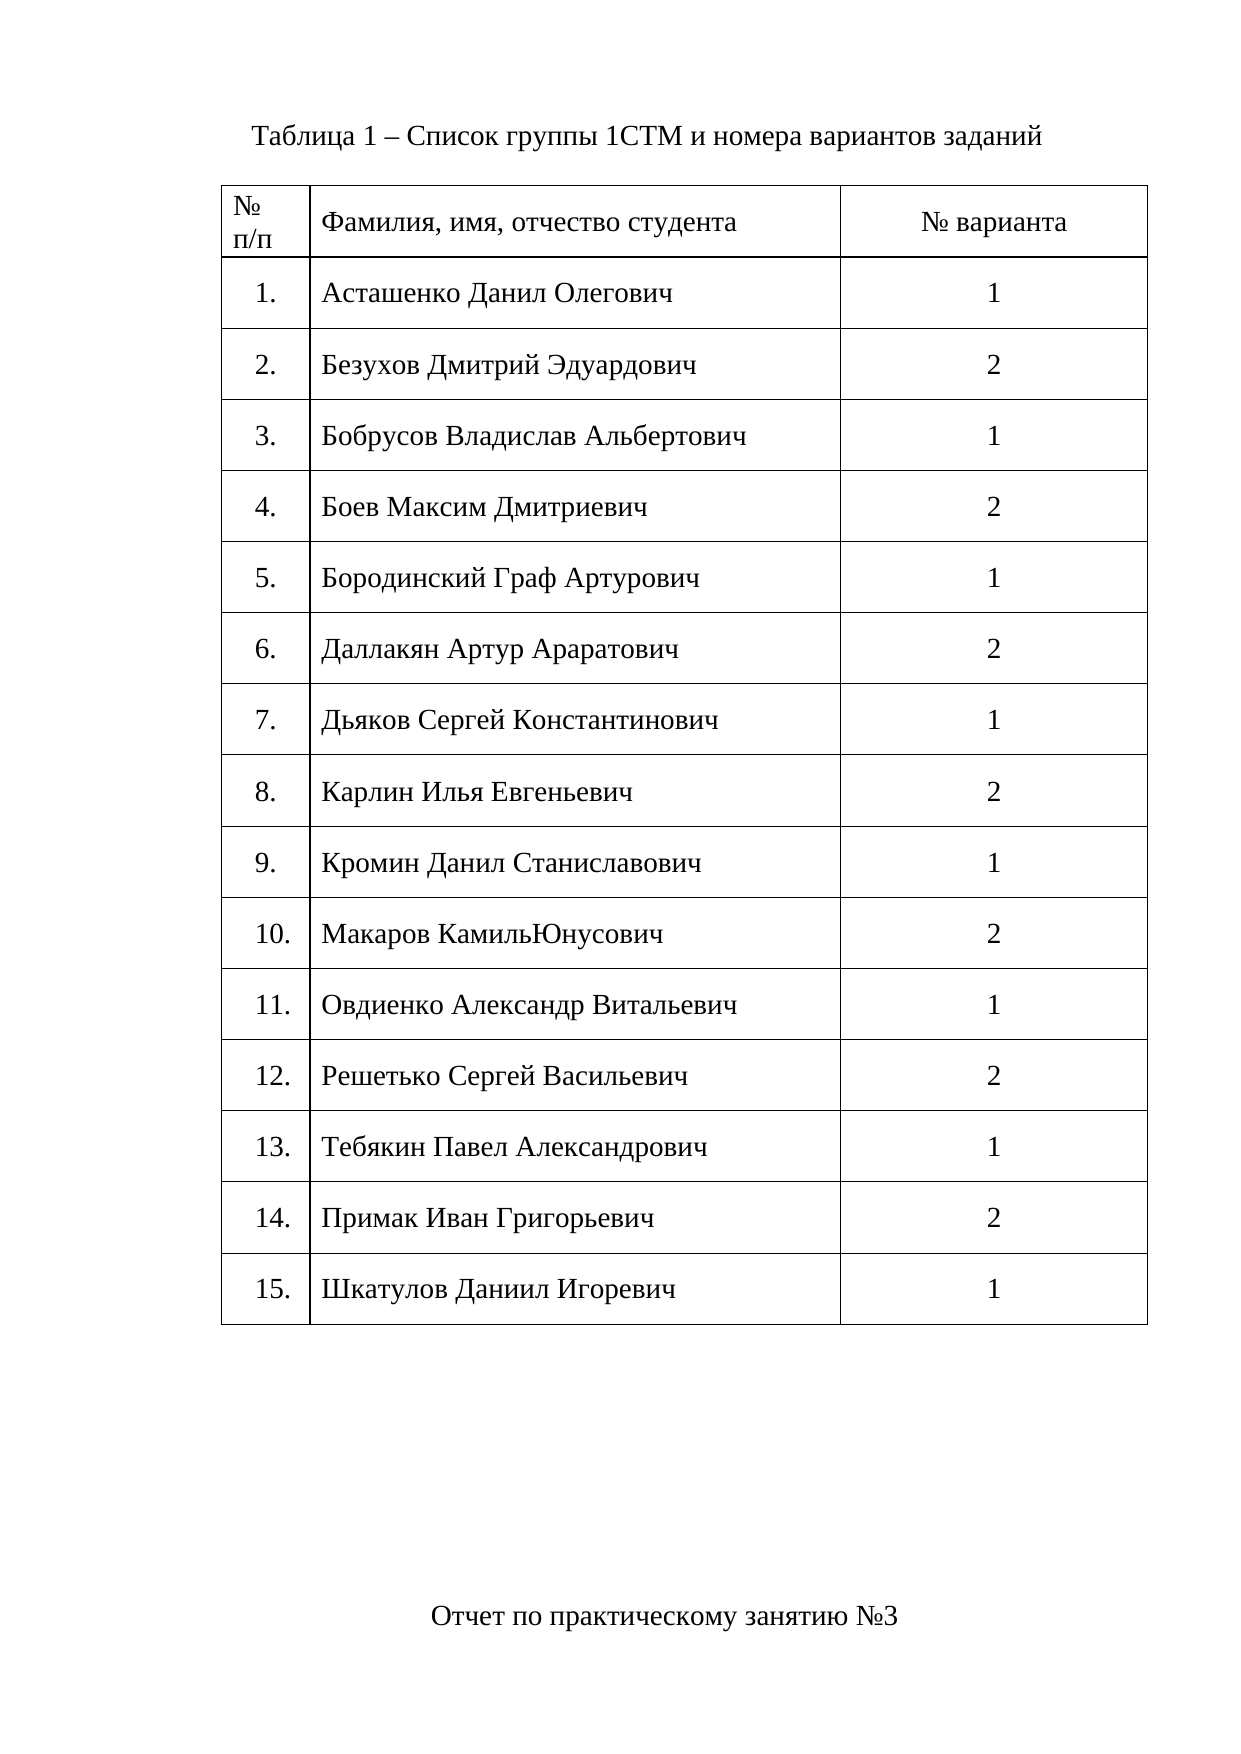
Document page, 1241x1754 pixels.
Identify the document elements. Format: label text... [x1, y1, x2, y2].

table_cell [222, 1254, 309, 1323]
table_cell 2 [841, 329, 1147, 399]
table_header Фамилия, имя, отчество студента [311, 186, 840, 256]
table_cell [222, 1111, 309, 1181]
table_cell Овдиенко Александр Витальевич [311, 969, 840, 1039]
table_cell Бородинский Граф Артурович [311, 542, 840, 612]
table_cell [222, 400, 309, 470]
table_cell Карлин Илья Евгеньевич [311, 755, 840, 826]
table_cell Решетько Сергей Васильевич [311, 1040, 840, 1110]
table_cell Шкатулов Даниил Игоревич [311, 1254, 840, 1323]
table_cell [222, 613, 309, 683]
table_cell [222, 471, 309, 541]
table_cell 2 [841, 1182, 1147, 1252]
table_cell [222, 1182, 309, 1252]
table_cell Асташенко Данил Олегович [311, 258, 840, 327]
table_cell 1 [841, 1254, 1147, 1323]
table_header № варианта [841, 186, 1147, 256]
table_cell [222, 1040, 309, 1110]
table_cell [222, 542, 309, 612]
table_cell [222, 755, 309, 826]
table_cell [222, 329, 309, 399]
table_header № п/п [222, 186, 309, 256]
table_cell Тебякин Павел Александрович [311, 1111, 840, 1181]
table_cell 1 [841, 258, 1147, 327]
table_cell 1 [841, 827, 1147, 897]
table_cell [222, 827, 309, 897]
table_cell Примак Иван Григорьевич [311, 1182, 840, 1252]
table_cell [222, 684, 309, 754]
table_cell 2 [841, 613, 1147, 683]
table_cell 2 [841, 898, 1147, 968]
table_cell 1 [841, 969, 1147, 1039]
table_cell Бобрусов Владислав Альбертович [311, 400, 840, 470]
table_cell 1 [841, 542, 1147, 612]
table_cell 1 [841, 400, 1147, 470]
table_cell 2 [841, 755, 1147, 826]
table_cell Кромин Данил Станиславович [311, 827, 840, 897]
table_cell 2 [841, 1040, 1147, 1110]
text Отчет по практическому занятию №3 [177, 1598, 1152, 1631]
table_cell Дьяков Сергей Константинович [311, 684, 840, 754]
table_cell Безухов Дмитрий Эдуардович [311, 329, 840, 399]
table_cell Даллакян Артур Араратович [311, 613, 840, 683]
table_cell [222, 898, 309, 968]
table_cell Боев Максим Дмитриевич [311, 471, 840, 541]
table_cell [222, 258, 309, 327]
text Таблица 1 – Список группы 1СТМ и номера вариантов заданий [177, 118, 1152, 152]
table_cell 2 [841, 471, 1147, 541]
table_cell 1 [841, 1111, 1147, 1181]
table_cell [222, 969, 309, 1039]
table_cell Макаров КамильЮнусович [311, 898, 840, 968]
table_cell 1 [841, 684, 1147, 754]
